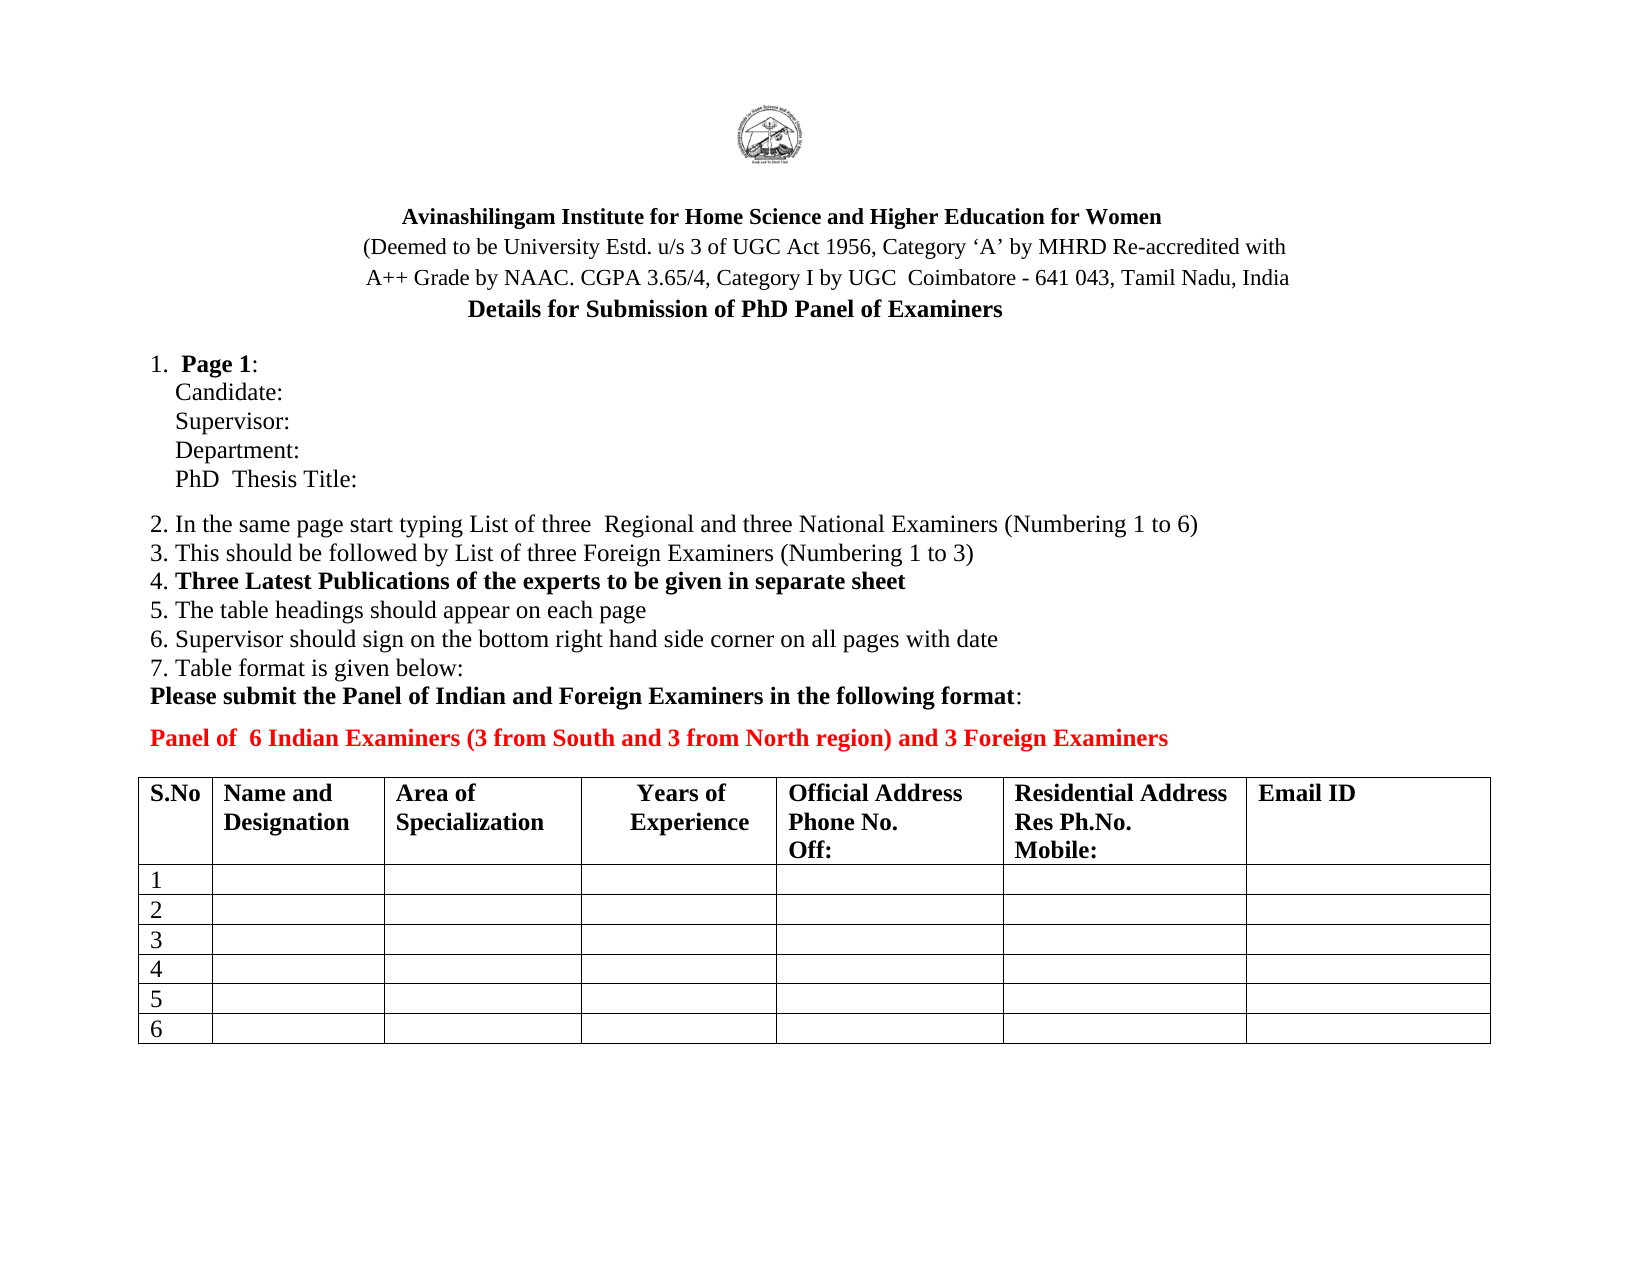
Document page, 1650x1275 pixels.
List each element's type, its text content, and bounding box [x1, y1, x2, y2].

table_cell [582, 955, 776, 983]
table_header Years of Experience [582, 778, 776, 864]
text Avinashilingam Institute for Home Science and Higher Education for Women [150, 203, 1500, 230]
table_cell [1247, 984, 1490, 1013]
table_cell [1247, 895, 1490, 924]
text PhD Thesis Title: [150, 464, 1500, 492]
table_cell [1247, 865, 1490, 894]
table_cell [1004, 865, 1246, 894]
table_header Area of Specialization [385, 778, 581, 864]
text 3. This should be followed by List of three Foreign Examiners (Numbering 1 to 3) [150, 538, 1500, 567]
table_cell 6 [139, 1014, 212, 1043]
table_cell [777, 955, 1003, 983]
table_cell [385, 895, 581, 924]
table_cell [385, 955, 581, 983]
table_cell [777, 865, 1003, 894]
table_cell [582, 895, 776, 924]
text Supervisor: [150, 406, 1500, 435]
table_cell [582, 865, 776, 894]
text 2. In the same page start typing List of three Regional and three National Examiners (Numbering 1 to 6) [150, 509, 1500, 538]
table_cell [213, 984, 384, 1013]
table_cell [1004, 895, 1246, 924]
table_cell [1247, 925, 1490, 953]
table_cell [1004, 925, 1246, 953]
table_cell 1 [139, 865, 212, 894]
text 1. Page 1: [150, 349, 1500, 377]
table_header Name and Designation [213, 778, 384, 864]
table_cell [385, 925, 581, 953]
text (Deemed to be University Estd. u/s 3 of UGC Act 1956, Category ‘A’ by MHRD Re-accredited with [150, 234, 1500, 260]
text Details for Submission of PhD Panel of Examiners [225, 294, 1500, 323]
table_cell [213, 865, 384, 894]
table_cell [1247, 955, 1490, 983]
table_cell 5 [139, 984, 212, 1013]
text Panel of 6 Indian Examiners (3 from South and 3 from North region) and 3 Foreign Examiners [150, 723, 1500, 752]
text 7. Table format is given below: [150, 653, 1500, 682]
table_cell [777, 984, 1003, 1013]
table_header S.No [139, 778, 212, 864]
text Candidate: [150, 377, 1500, 406]
table_cell [1004, 984, 1246, 1013]
text Department: [150, 435, 1500, 464]
table_cell [582, 925, 776, 953]
table_cell [777, 925, 1003, 953]
table_cell [213, 895, 384, 924]
table_cell [385, 984, 581, 1013]
table_cell [385, 1014, 581, 1043]
text Please submit the Panel of Indian and Foreign Examiners in the following format: [150, 682, 1500, 710]
table_cell [1004, 1014, 1246, 1043]
table_cell [213, 1014, 384, 1043]
picture [736, 103, 804, 164]
table_cell [385, 865, 581, 894]
table_cell [777, 1014, 1003, 1043]
table_header Official Address Phone No. Off: [777, 778, 1003, 864]
table_header Residential Address Res Ph.No. Mobile: [1004, 778, 1246, 864]
table_cell 2 [139, 895, 212, 924]
table_cell [582, 1014, 776, 1043]
text 4. Three Latest Publications of the experts to be given in separate sheet [150, 567, 1500, 595]
table_cell 3 [139, 925, 212, 953]
table_cell [213, 955, 384, 983]
table_cell 4 [139, 955, 212, 983]
table_cell [213, 925, 384, 953]
table_cell [582, 984, 776, 1013]
text 6. Supervisor should sign on the bottom right hand side corner on all pages with date [150, 624, 1500, 653]
table_cell [1247, 1014, 1490, 1043]
table_header Email ID [1247, 778, 1490, 864]
text A++ Grade by NAAC. CGPA 3.65/4, Category I by UGC Coimbatore - 641 043, Tamil Nadu, India [150, 264, 1500, 290]
table_cell [1004, 955, 1246, 983]
text 5. The table headings should appear on each page [150, 595, 1500, 624]
table_cell [777, 895, 1003, 924]
